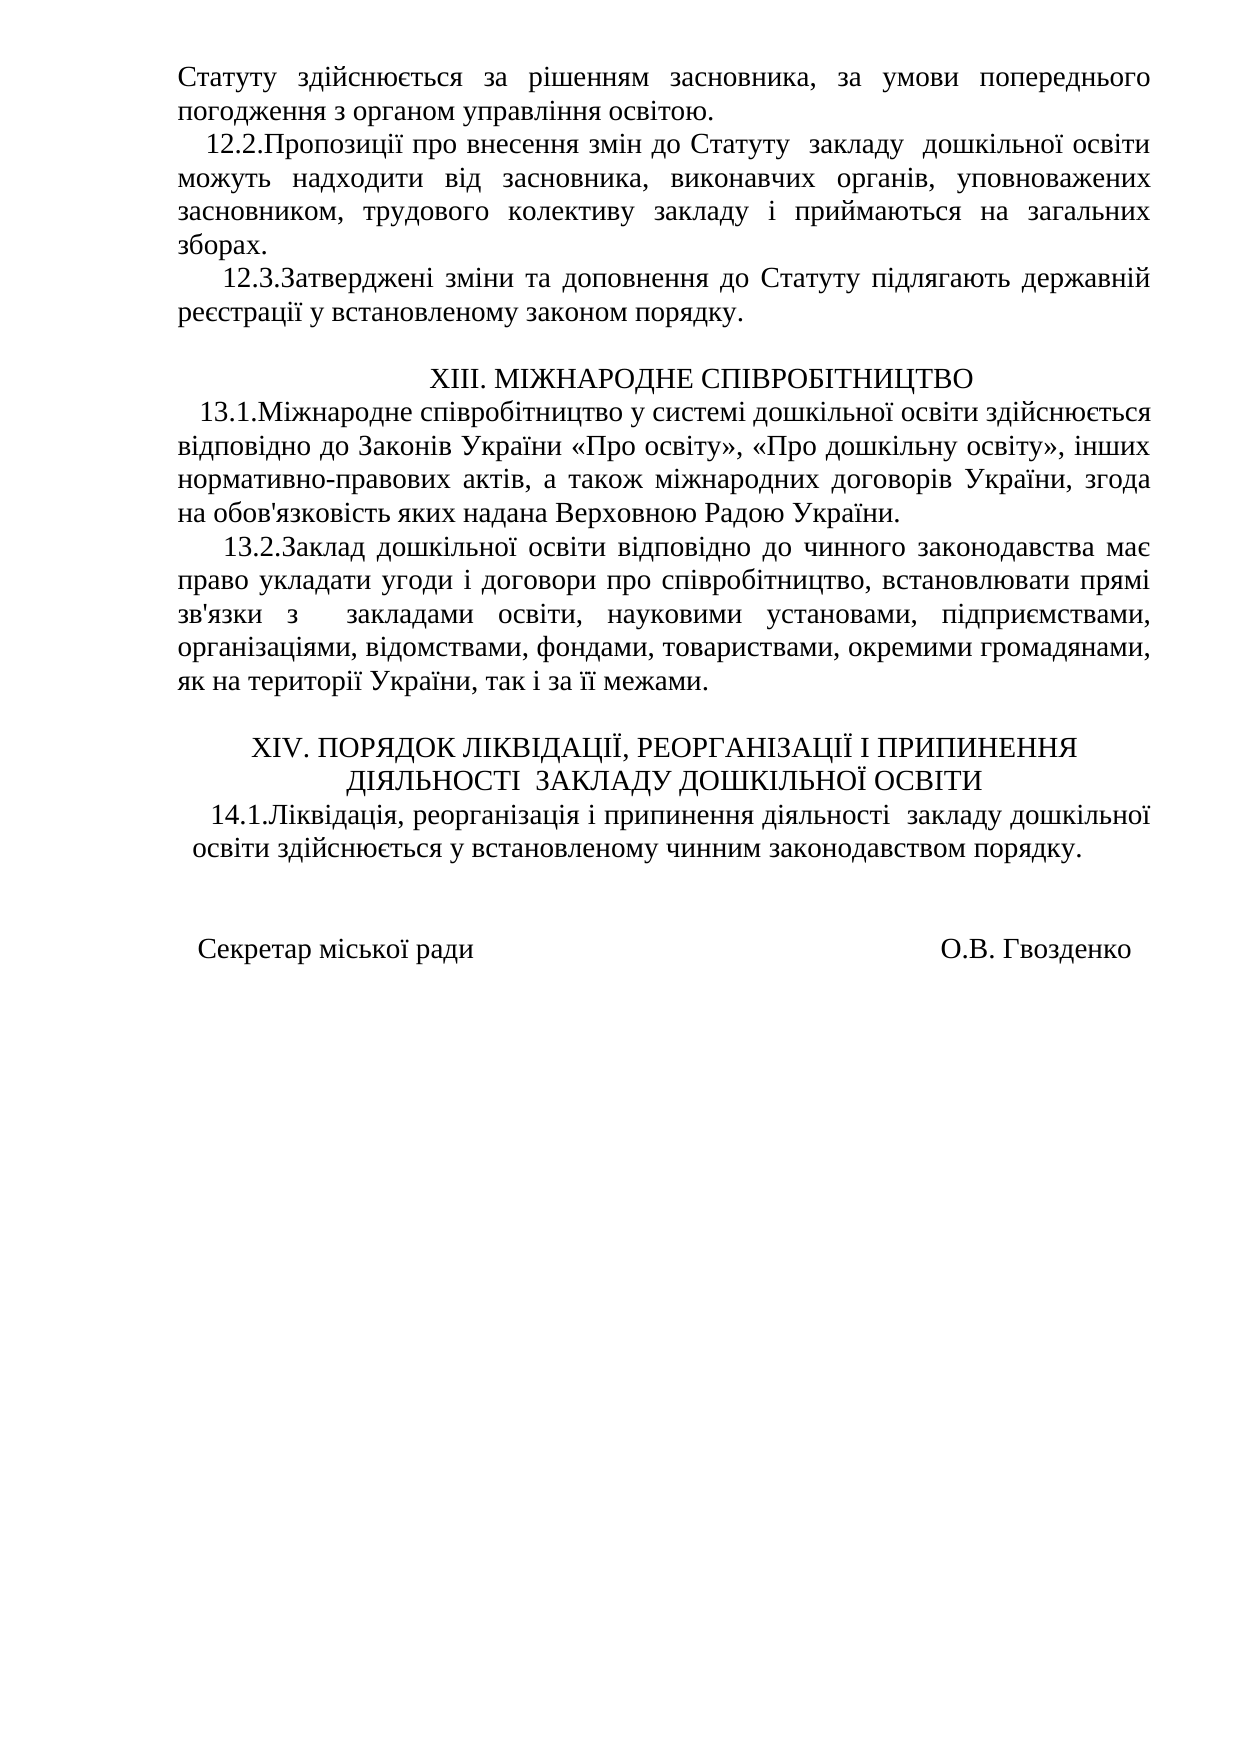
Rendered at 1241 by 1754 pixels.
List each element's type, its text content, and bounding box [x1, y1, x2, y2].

text ХІІІ. МІЖНАРОДНЕ СПІВРОБІТНИЦТВО [177, 361, 1152, 394]
text 12.2.Пропозиції про внесення змін до Статуту закладу дошкільної освіти можуть надходити від засновника, виконавчих органів, уповноважених засновником, трудового колективу закладу і приймаються на загальних зборах. [177, 126, 1152, 260]
text Секретар міської ради О.В. Гвозденко [177, 931, 1152, 965]
text 13.2.Заклад дошкільної освіти відповідно до чинного законодавства має право укладати угоди і договори про співробітництво, встановлювати прямі зв'язки з закладами освіти, науковими установами, підприємствами, організаціями, відомствами, фондами, товариствами, окремими громадянами, як на території України, так і за її межами. [177, 529, 1152, 696]
text 12.3.Затверджені зміни та доповнення до Статуту підлягають державній реєстрації у встановленому законом порядку. [177, 260, 1152, 327]
text ХІV. ПОРЯДОК ЛІКВІДАЦІЇ, РЕОРГАНІЗАЦІЇ І ПРИПИНЕННЯ ДІЯЛЬНОСТІ ЗАКЛАДУ ДОШКІЛЬНОЇ ОСВІТИ [177, 730, 1152, 797]
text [177, 59, 1152, 126]
text 13.1.Міжнародне співробітництво у системі дошкільної освіти здійснюється відповідно до Законів України «Про освіту», «Про дошкільну освіту», інших нормативно-правових актів, а також міжнародних договорів України, згода на обов'язковість яких надана Верховною Радою України. [177, 394, 1152, 529]
text 14.1.Ліквідація, реорганізація і припинення діяльності закладу дошкільної освіти здійснюється у встановленому чинним законодавством порядку. [177, 797, 1152, 864]
